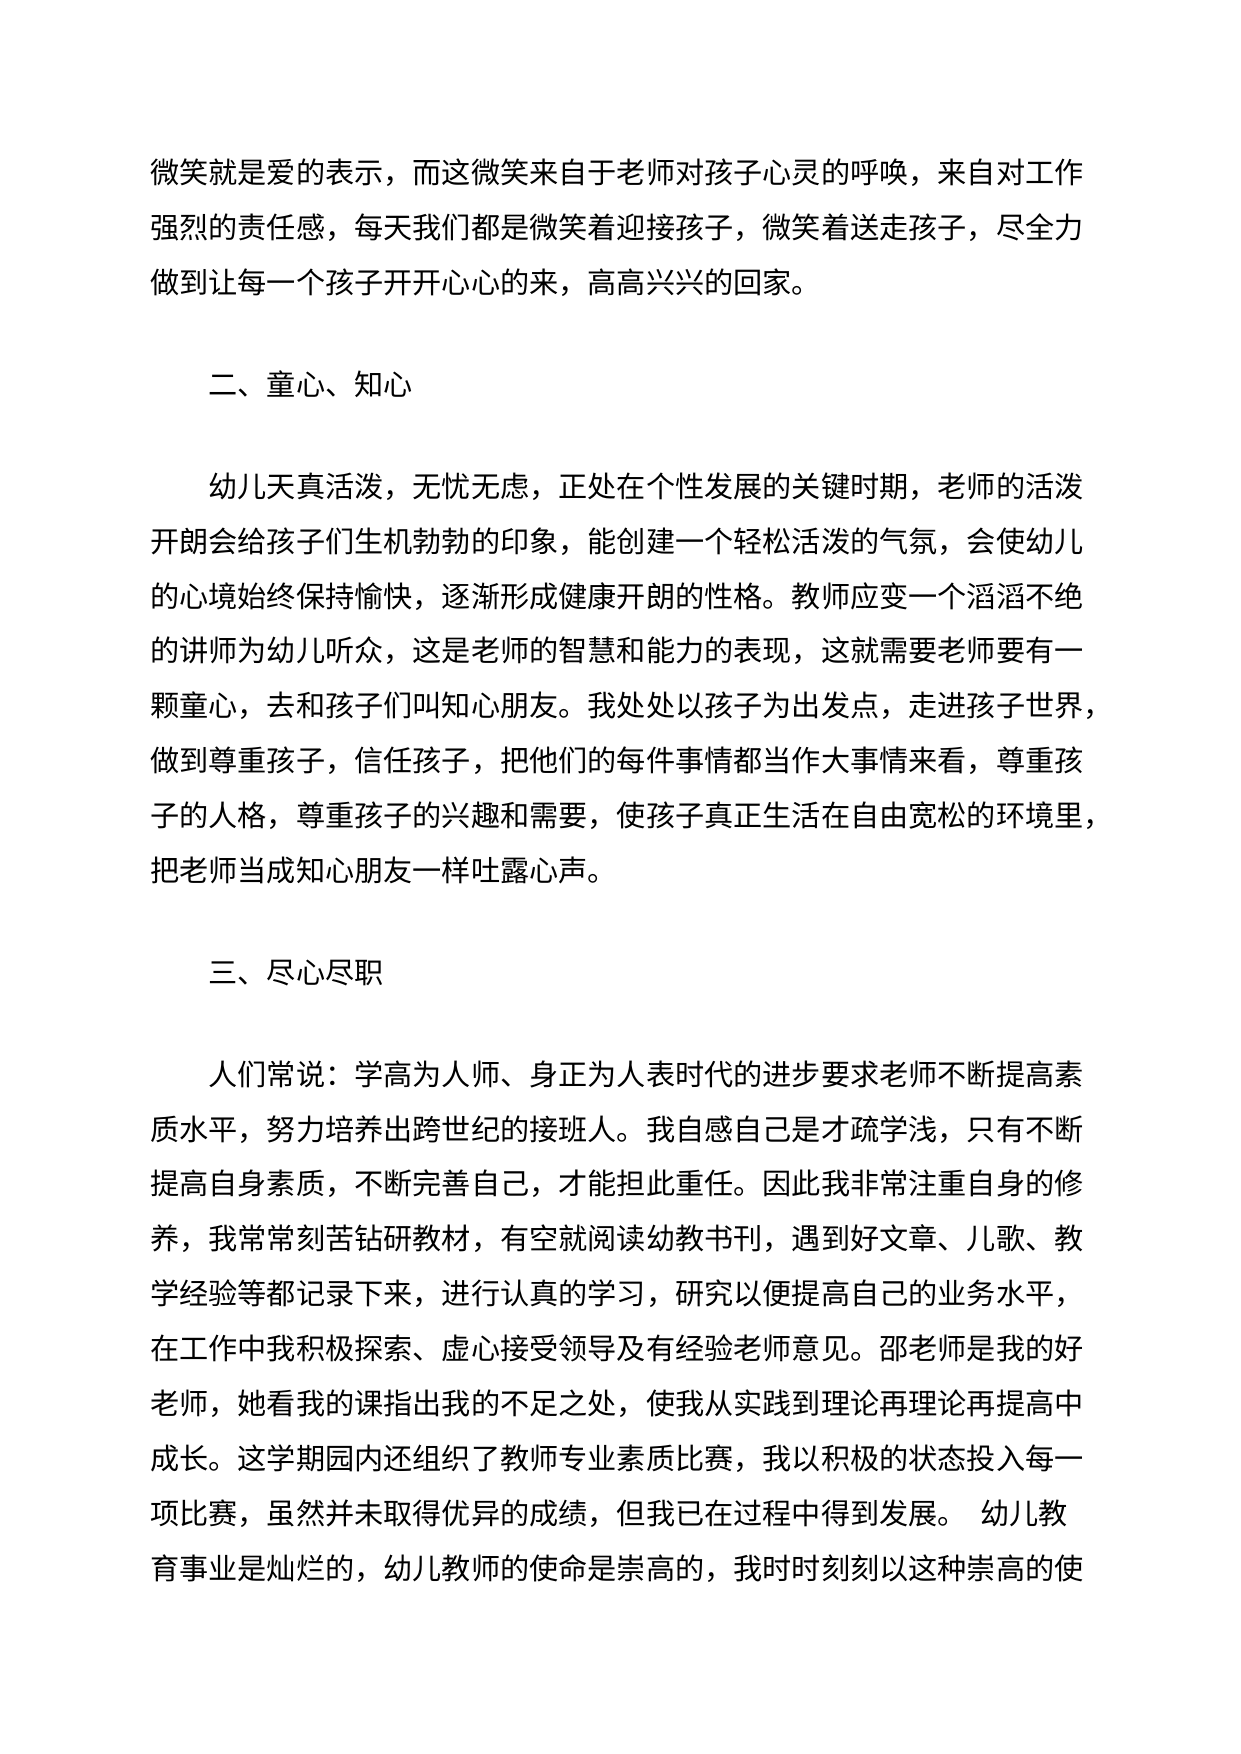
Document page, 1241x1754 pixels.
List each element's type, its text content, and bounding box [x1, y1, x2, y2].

text 幼儿天真活泼，无忧无虑，正处在个性发展的关键时期，老师的活泼开朗会给孩子们生机勃勃的印象，能创建一个轻松活泼的气氛，会使幼儿的心境始终保持愉快，逐渐形成健康开朗的性格。教师应变一个滔滔不绝的讲师为幼儿听众，这是老师的智慧和能力的表现，这就需要老师要有一颗童心，去和孩子们叫知心朋友。我处处以孩子为出发点，走进孩子世界，做到尊重孩子，信任孩子，把他们的每件事情都当作大事情来看，尊重孩子的人格，尊重孩子的兴趣和需要，使孩子真正生活在自由宽松的环境里，把老师当成知心朋友一样吐露心声。 [150, 463, 1090, 890]
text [150, 1051, 1090, 1587]
text 三、尽心尽职 [150, 949, 1090, 992]
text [150, 150, 1090, 302]
text 二、童心、知心 [150, 362, 1090, 404]
